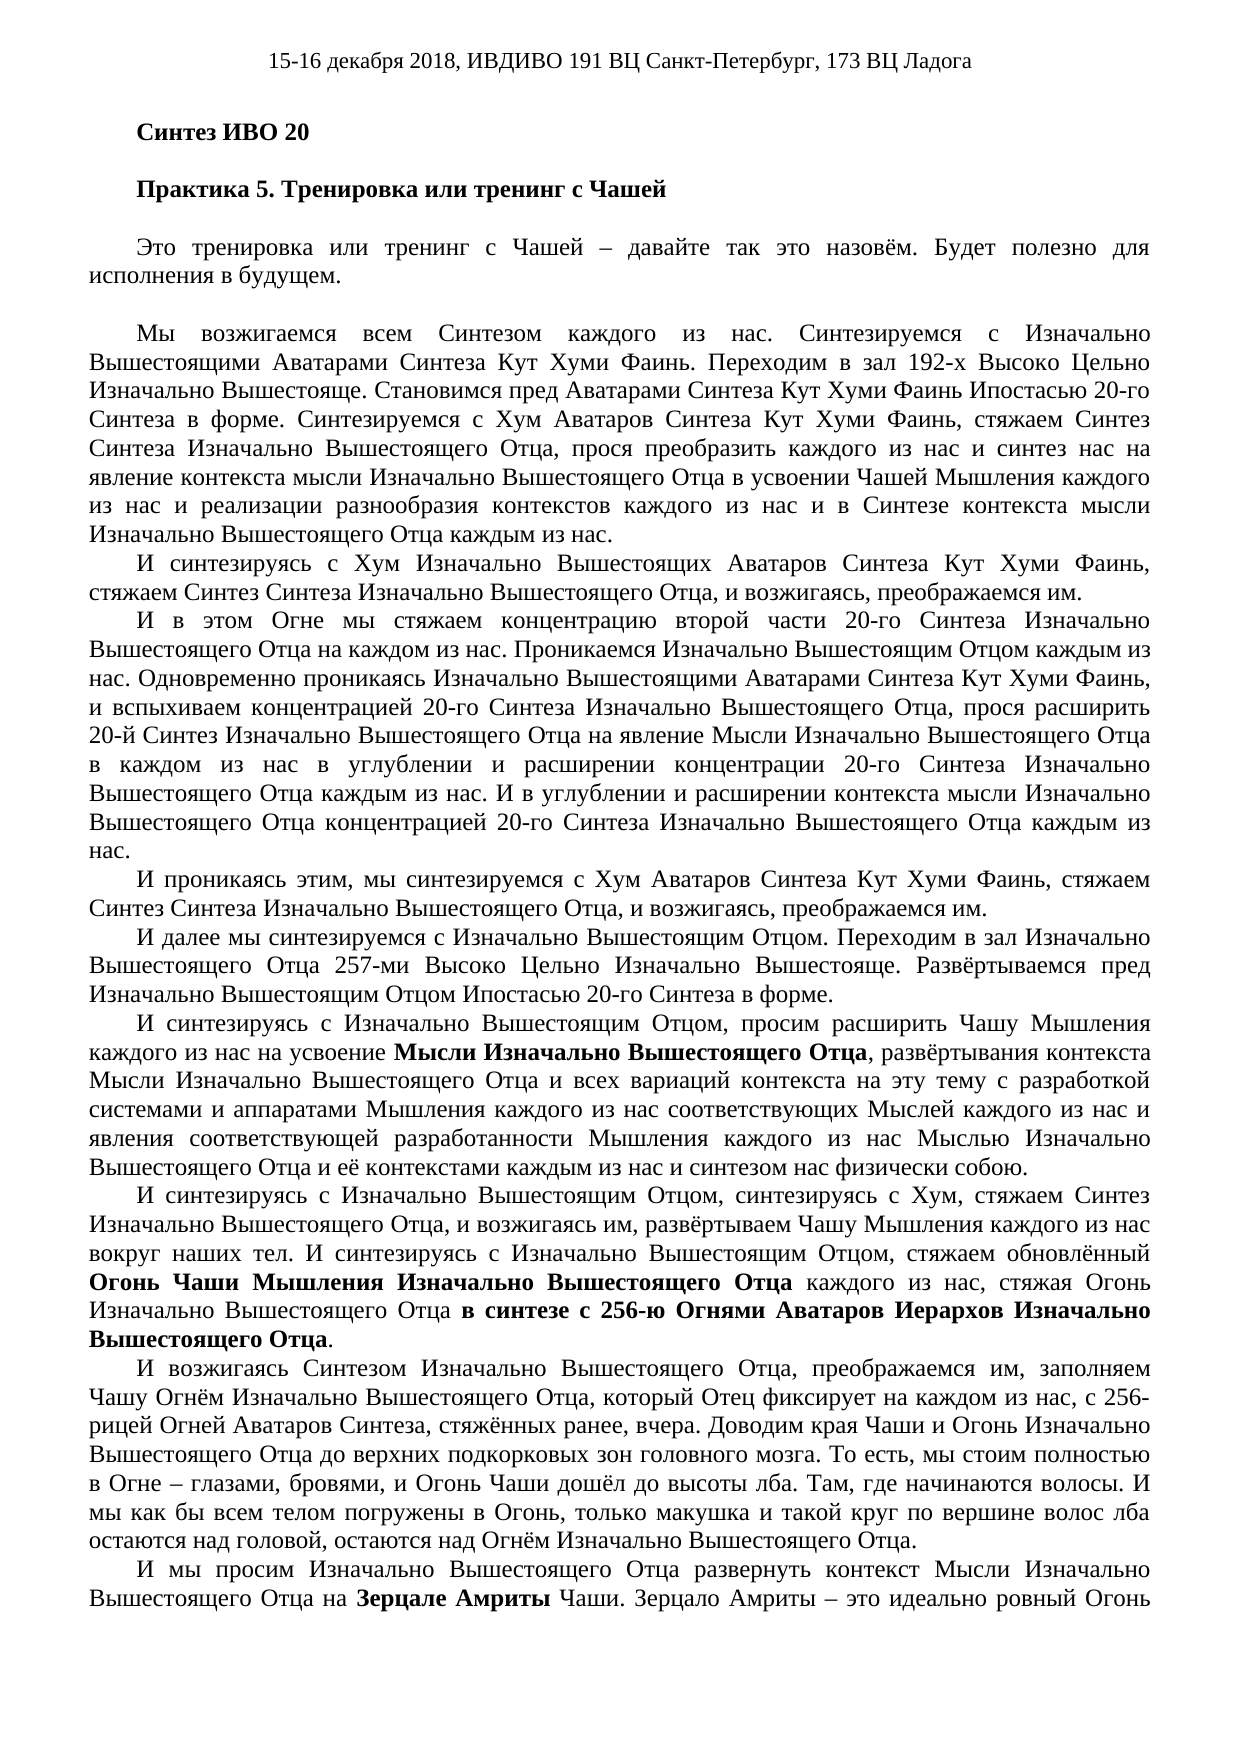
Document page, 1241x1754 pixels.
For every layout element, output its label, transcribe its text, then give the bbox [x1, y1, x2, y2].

text И в этом Огне мы стяжаем концентрацию второй части 20-го Синтеза Изначально Вышестоящего Отца на каждом из нас. Проникаемся Изначально Вышестоящим Отцом каждым из нас. Одновременно проникаясь Изначально Вышестоящими Аватарами Синтеза Кут Хуми Фаинь, и вспыхиваем концентрацией 20-го Синтеза Изначально Вышестоящего Отца, прося расширить 20-й Синтез Изначально Вышестоящего Отца на явление Мысли Изначально Вышестоящего Отца в каждом из нас в углублении и расширении концентрации 20-го Синтеза Изначально Вышестоящего Отца каждым из нас. И в углублении и расширении контекста мысли Изначально Вышестоящего Отца концентрацией 20-го Синтеза Изначально Вышестоящего Отца каждым из нас. [89, 605, 1152, 864]
text И синтезируясь с Изначально Вышестоящим Отцом, синтезируясь с Хум, стяжаем Синтез Изначально Вышестоящего Отца, и возжигаясь им, развёртываем Чашу Мышления каждого из нас вокруг наших тел. И синтезируясь с Изначально Вышестоящим Отцом, стяжаем обновлённый Огонь Чаши Мышления Изначально Вышестоящего Отца каждого из нас, стяжая Огонь Изначально Вышестоящего Отца в синтезе с 256-ю Огнями Аватаров Иерархов Изначально Вышестоящего Отца. [89, 1180, 1152, 1353]
text Мы возжигаемся всем Синтезом каждого из нас. Синтезируемся с Изначально Вышестоящими Аватарами Синтеза Кут Хуми Фаинь. Переходим в зал 192-х Высоко Цельно Изначально Вышестояще. Становимся пред Аватарами Синтеза Кут Хуми Фаинь Ипостасью 20-го Синтеза в форме. Синтезируемся с Хум Аватаров Синтеза Кут Хуми Фаинь, стяжаем Синтез Синтеза Изначально Вышестоящего Отца, прося преобразить каждого из нас и синтез нас на явление контекста мысли Изначально Вышестоящего Отца в усвоении Чашей Мышления каждого из нас и реализации разнообразия контекстов каждого из нас и в Синтезе контекста мысли Изначально Вышестоящего Отца каждым из нас. [89, 318, 1152, 548]
text Практика 5. Тренировка или тренинг с Чашей [89, 174, 1152, 203]
text И далее мы синтезируемся с Изначально Вышестоящим Отцом. Переходим в зал Изначально Вышестоящего Отца 257-ми Высоко Цельно Изначально Вышестояще. Развёртываемся пред Изначально Вышестоящим Отцом Ипостасью 20-го Синтеза в форме. [89, 922, 1152, 1008]
text Синтез ИВО 20 [89, 117, 1152, 145]
text И синтезируясь с Изначально Вышестоящим Отцом, просим расширить Чашу Мышления каждого из нас на усвоение Мысли Изначально Вышестоящего Отца, развёртывания контекста Мысли Изначально Вышестоящего Отца и всех вариаций контекста на эту тему с разработкой системами и аппаратами Мышления каждого из нас соответствующих Мыслей каждого из нас и явления соответствующей разработанности Мышления каждого из нас Мыслью Изначально Вышестоящего Отца и её контекстами каждым из нас и синтезом нас физически собою. [89, 1008, 1152, 1180]
text И синтезируясь с Хум Изначально Вышестоящих Аватаров Синтеза Кут Хуми Фаинь, стяжаем Синтез Синтеза Изначально Вышестоящего Отца, и возжигаясь, преображаемся им. [89, 548, 1152, 605]
text И проникаясь этим, мы синтезируемся с Хум Аватаров Синтеза Кут Хуми Фаинь, стяжаем Синтез Синтеза Изначально Вышестоящего Отца, и возжигаясь, преображаемся им. [89, 864, 1152, 922]
text Это тренировка или тренинг с Чашей – давайте так это назовём. Будет полезно для исполнения в будущем. [89, 232, 1152, 289]
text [89, 1554, 1152, 1612]
text И возжигаясь Синтезом Изначально Вышестоящего Отца, преображаемся им, заполняем Чашу Огнём Изначально Вышестоящего Отца, который Отец фиксирует на каждом из нас, с 256-рицей Огней Аватаров Синтеза, стяжённых ранее, вчера. Доводим края Чаши и Огонь Изначально Вышестоящего Отца до верхних подкорковых зон головного мозга. То есть, мы стоим полностью в Огне – глазами, бровями, и Огонь Чаши дошёл до высоты лба. Там, где начинаются волосы. И мы как бы всем телом погружены в Огонь, только макушка и такой круг по вершине волос лба остаются над головой, остаются над Огнём Изначально Вышестоящего Отца. [89, 1353, 1152, 1554]
